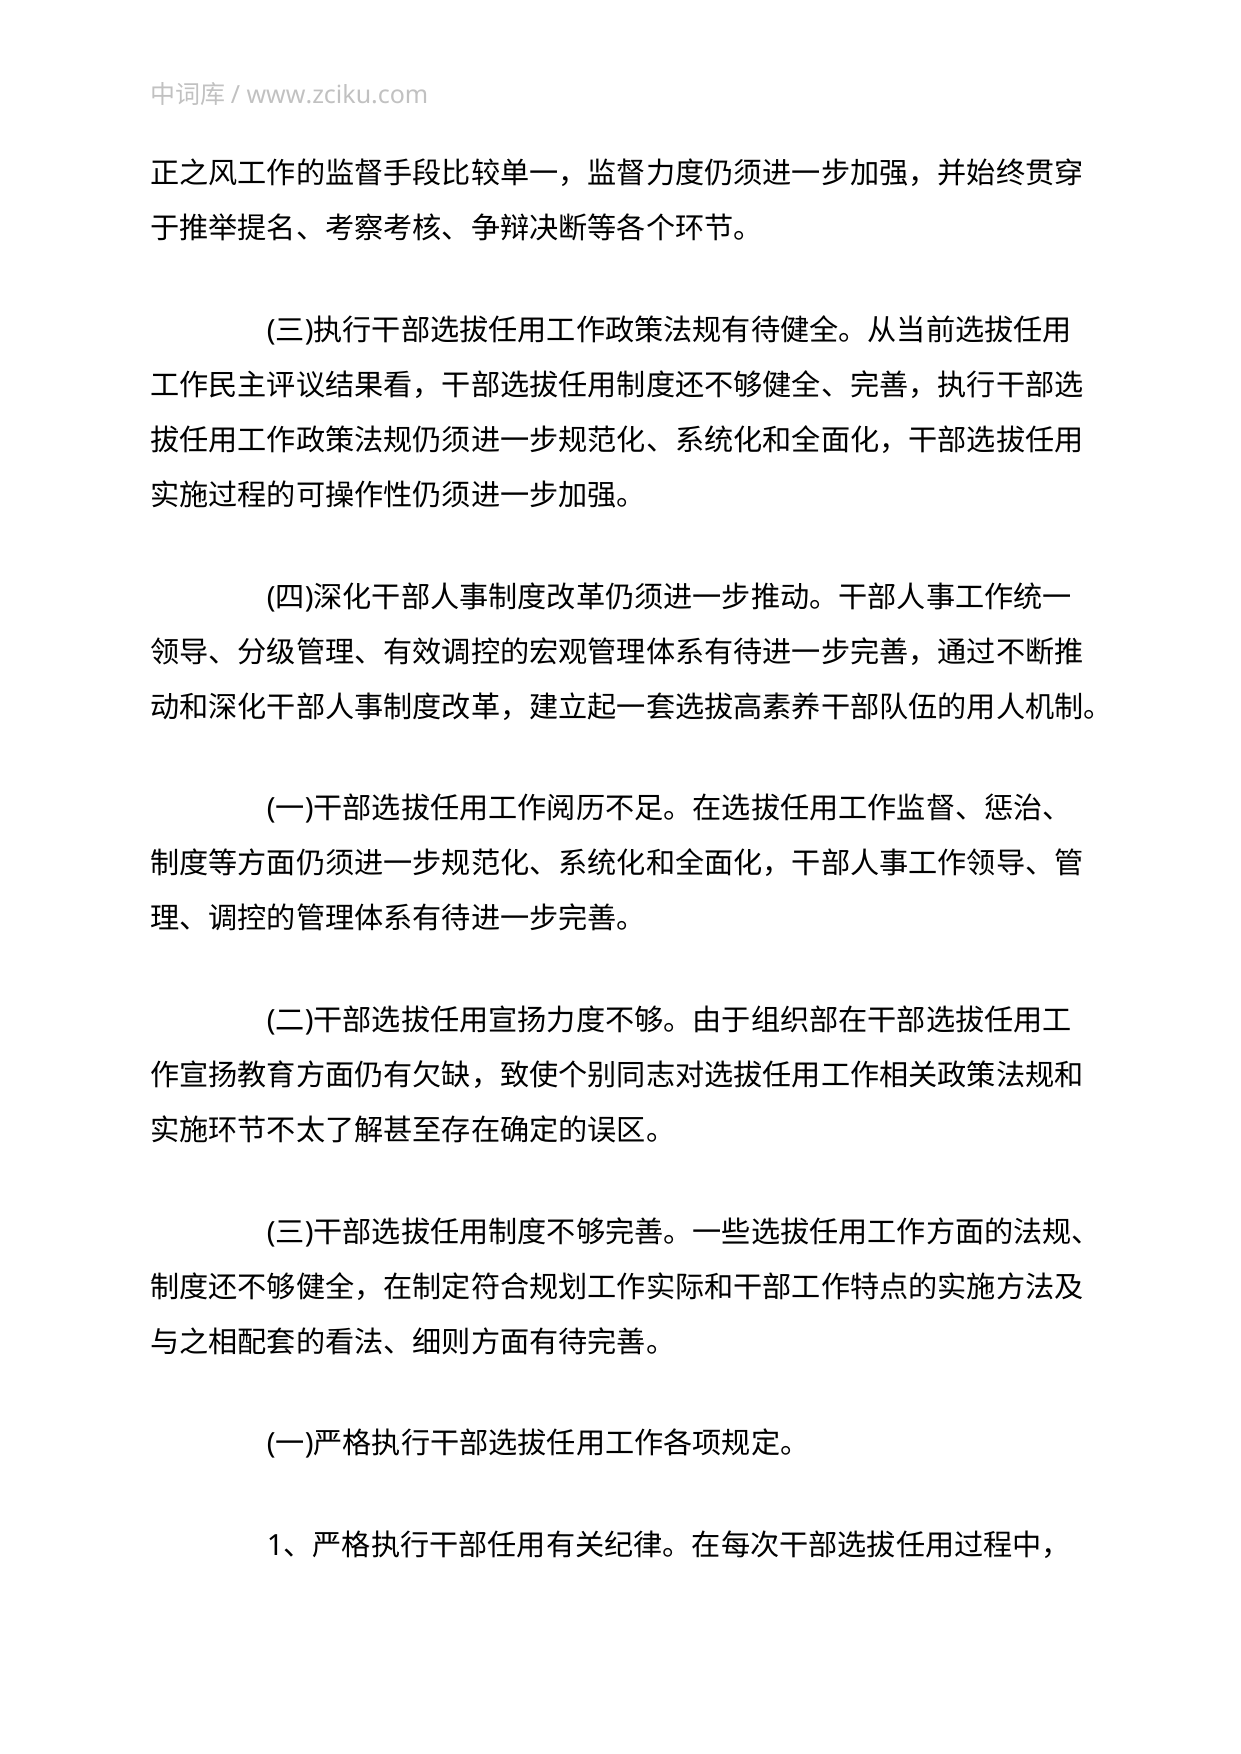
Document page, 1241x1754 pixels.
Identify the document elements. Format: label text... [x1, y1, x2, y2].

text (四)深化干部人事制度改革仍须进一步推动。干部人事工作统一领导、分级管理、有效调控的宏观管理体系有待进一步完善，通过不断推动和深化干部人事制度改革，建立起一套选拔高素养干部队伍的用人机制。 [150, 573, 1090, 725]
text (一)干部选拔任用工作阅历不足。在选拔任用工作监督、惩治、制度等方面仍须进一步规范化、系统化和全面化，干部人事工作领导、管理、调控的管理体系有待进一步完善。 [150, 785, 1090, 937]
text (一)严格执行干部选拔任用工作各项规定。 [150, 1420, 1090, 1462]
text (三)执行干部选拔任用工作政策法规有待健全。从当前选拔任用工作民主评议结果看，干部选拔任用制度还不够健全、完善，执行干部选拔任用工作政策法规仍须进一步规范化、系统化和全面化，干部选拔任用实施过程的可操作性仍须进一步加强。 [150, 307, 1090, 514]
text (三)干部选拔任用制度不够完善。一些选拔任用工作方面的法规、制度还不够健全，在制定符合规划工作实际和干部工作特点的实施方法及与之相配套的看法、细则方面有待完善。 [150, 1208, 1090, 1360]
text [150, 1522, 1090, 1564]
text (二)干部选拔任用宣扬力度不够。由于组织部在干部选拔任用工作宣扬教育方面仍有欠缺，致使个别同志对选拔任用工作相关政策法规和实施环节不太了解甚至存在确定的误区。 [150, 997, 1090, 1149]
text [150, 150, 1090, 247]
